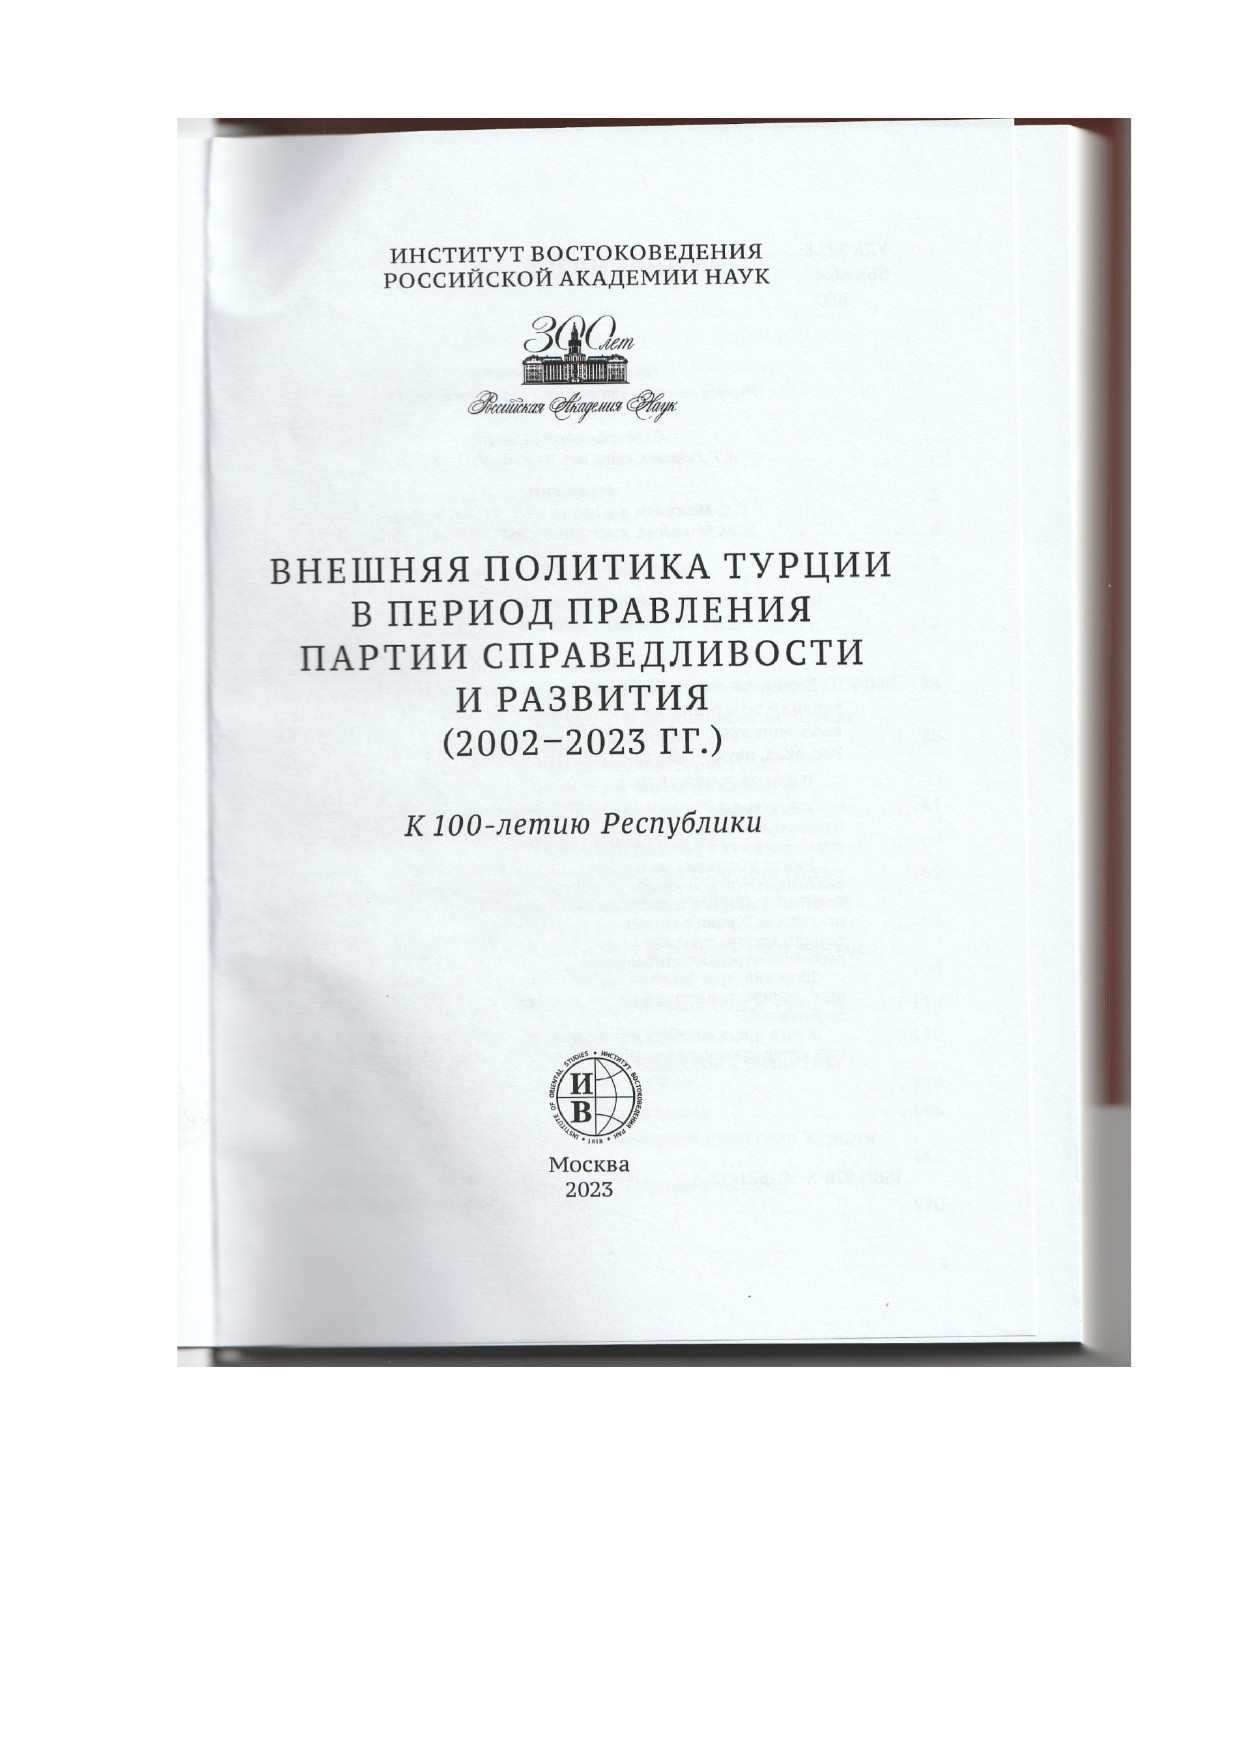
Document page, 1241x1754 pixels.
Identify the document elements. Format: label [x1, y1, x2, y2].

picture [177, 118, 1132, 1367]
